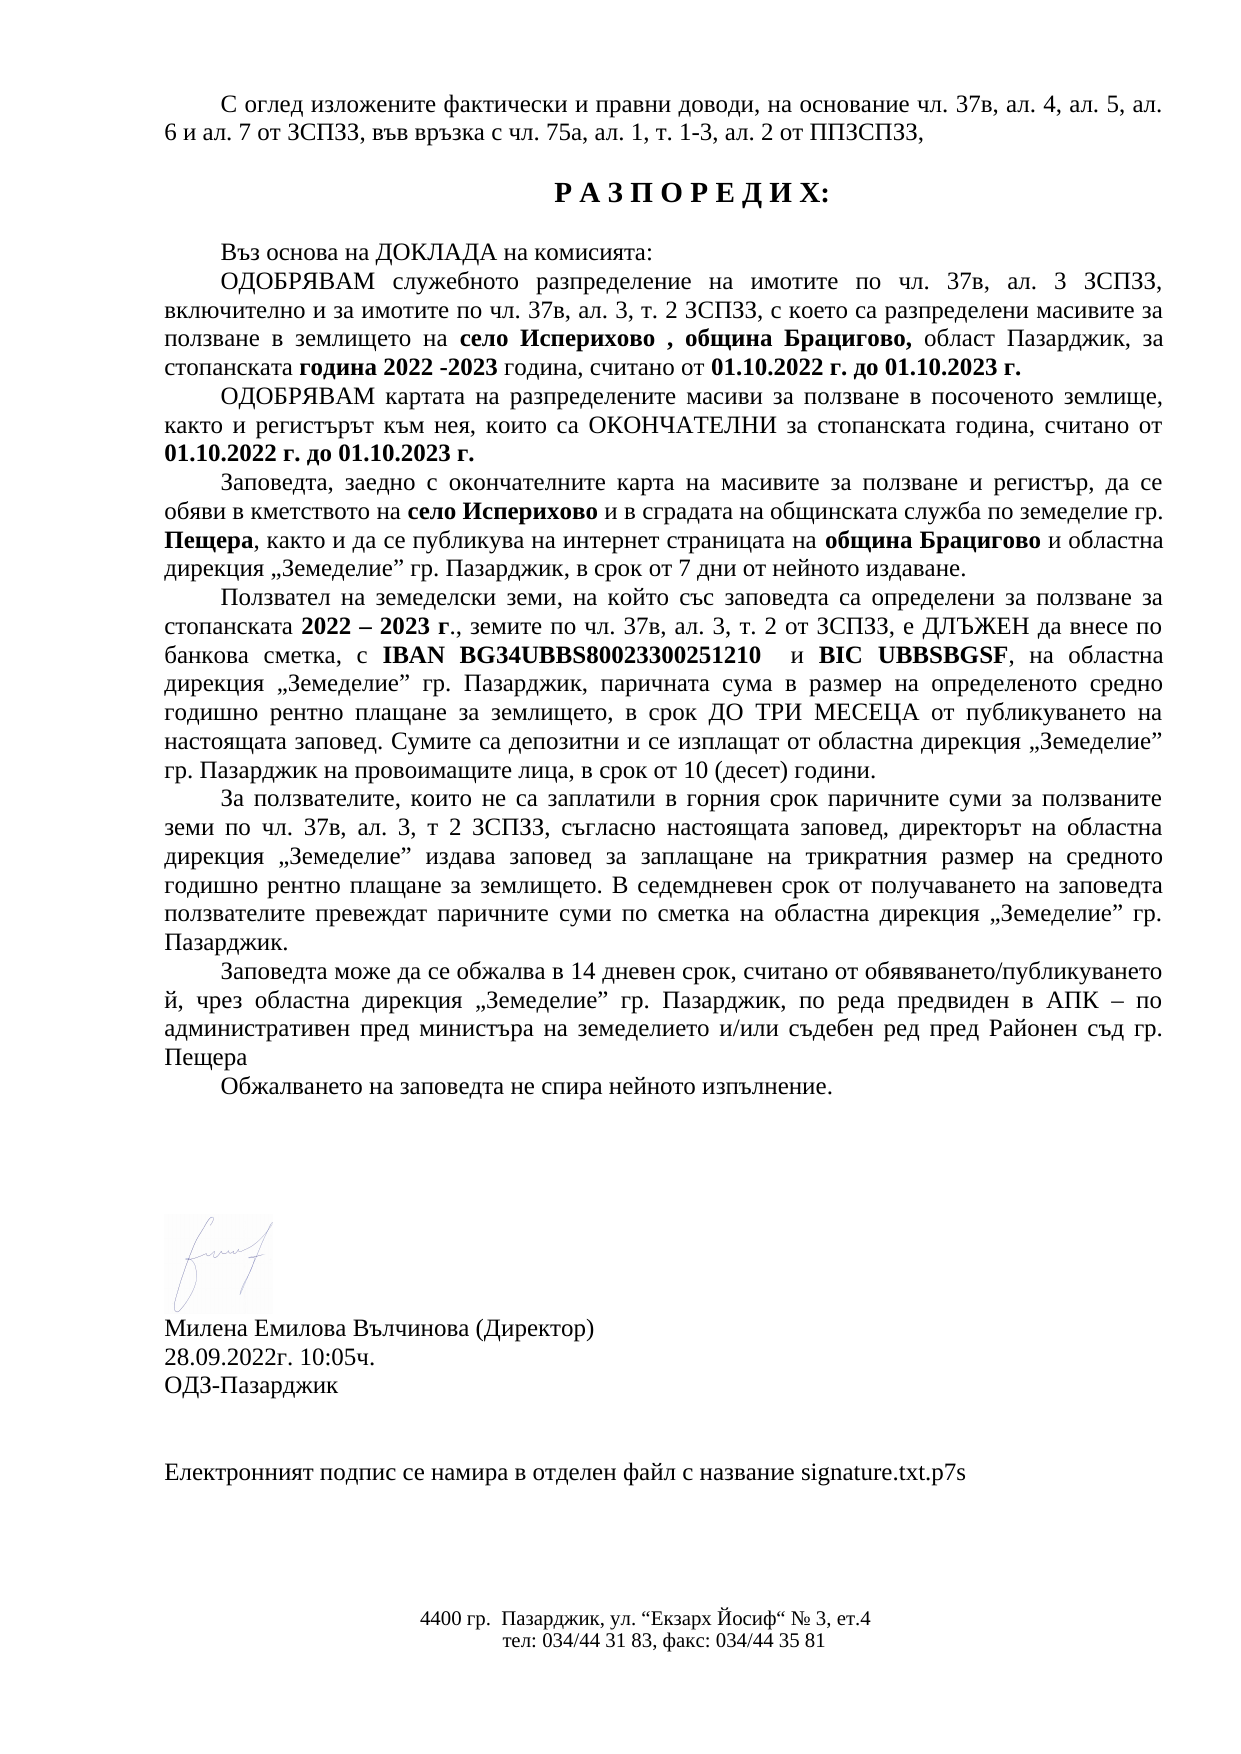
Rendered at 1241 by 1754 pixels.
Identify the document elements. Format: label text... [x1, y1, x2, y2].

text За ползвателите, които не са заплатили в горния срок паричните суми за ползваните земи по чл. 37в, ал. 3, т 2 ЗСПЗЗ, съгласно настоящата заповед, директорът на областна дирекция „Земеделие” издава заповед за заплащане на трикратния размер на средното годишно рентно плащане за землището. В седемдневен срок от получаването на заповедта ползвателите превеждат паричните суми по сметка на областна дирекция „Земеделие” гр. Пазарджик. [164, 783, 1164, 956]
text Въз основа на ДОКЛАДА на комисията: [164, 237, 1164, 266]
text С оглед изложените фактически и правни доводи, на основание чл. 37в, ал. 4, ал. 5, ал. 6 и ал. 7 от ЗСПЗЗ, във връзка с чл. 75а, ал. 1, т. 1-3, ал. 2 от ППЗСПЗЗ, [164, 89, 1164, 146]
text ОДОБРЯВАМ картата на разпределените масиви за ползване в посоченото землище, както и регистърът към нея, които са ОКОНЧАТЕЛНИ за стопанската година, считано от 01.10.2022 г. до 01.10.2023 г. [164, 381, 1164, 467]
text Обжалването на заповедта не спира нейното изпълнение. [164, 1071, 1164, 1100]
text Р А З П О Р Е Д И Х: [164, 175, 1164, 208]
text Ползвател на земеделски земи, на който със заповедта са определени за ползване за стопанската 2022 – 2023 г., земите по чл. 37в, ал. 3, т. 2 от ЗСПЗЗ, е ДЛЪЖЕН да внесе по банкова сметка, с IBAN BG34UBBS80023300251210 и BIC UBBSBGSF, на областна дирекция „Земеделие” гр. Пазарджик, паричната сума в размер на определеното средно годишно рентно плащане за землището, в срок ДО ТРИ МЕСЕЦА от публикуването на настоящата заповед. Сумите са депозитни и се изплащат от областна дирекция „Земеделие” гр. Пазарджик на провоимащите лица, в срок от 10 (десет) години. [164, 582, 1164, 783]
picture [164, 1214, 273, 1314]
text Заповедта, заедно с окончателните карта на масивите за ползване и регистър, да се обяви в кметството на село Исперихово и в сградата на общинската служба по земеделие гр. Пещера, както и да се публикува на интернет страницата на община Брацигово и областна дирекция „Земеделие” гр. Пазарджик, в срок от 7 дни от нейното издаване. [164, 467, 1164, 582]
text Заповедта може да се обжалва в 14 дневен срок, считано от обявяването/публикуването й, чрез областна дирекция „Земеделие” гр. Пазарджик, по реда предвиден в АПК – по административен пред министъра на земеделието и/или съдебен ред пред Районен съд гр. Пещера [164, 956, 1164, 1071]
text ОДОБРЯВАМ служебното разпределение на имотите по чл. 37в, ал. 3 ЗСПЗЗ, включително и за имотите по чл. 37в, ал. 3, т. 2 ЗСПЗЗ, с което са разпределени масивите за ползване в землището на село Исперихово , община Брацигово, област Пазарджик, за стопанската година 2022 -2023 година, считано от 01.10.2022 г. до 01.10.2023 г. [164, 266, 1164, 381]
text Милена Емилова Вълчинова (Директор) 28.09.2022г. 10:05ч. ОДЗ-Пазарджик Електронният подпис се намира в отделен файл с название signature.txt.p7s [164, 1186, 1164, 1486]
